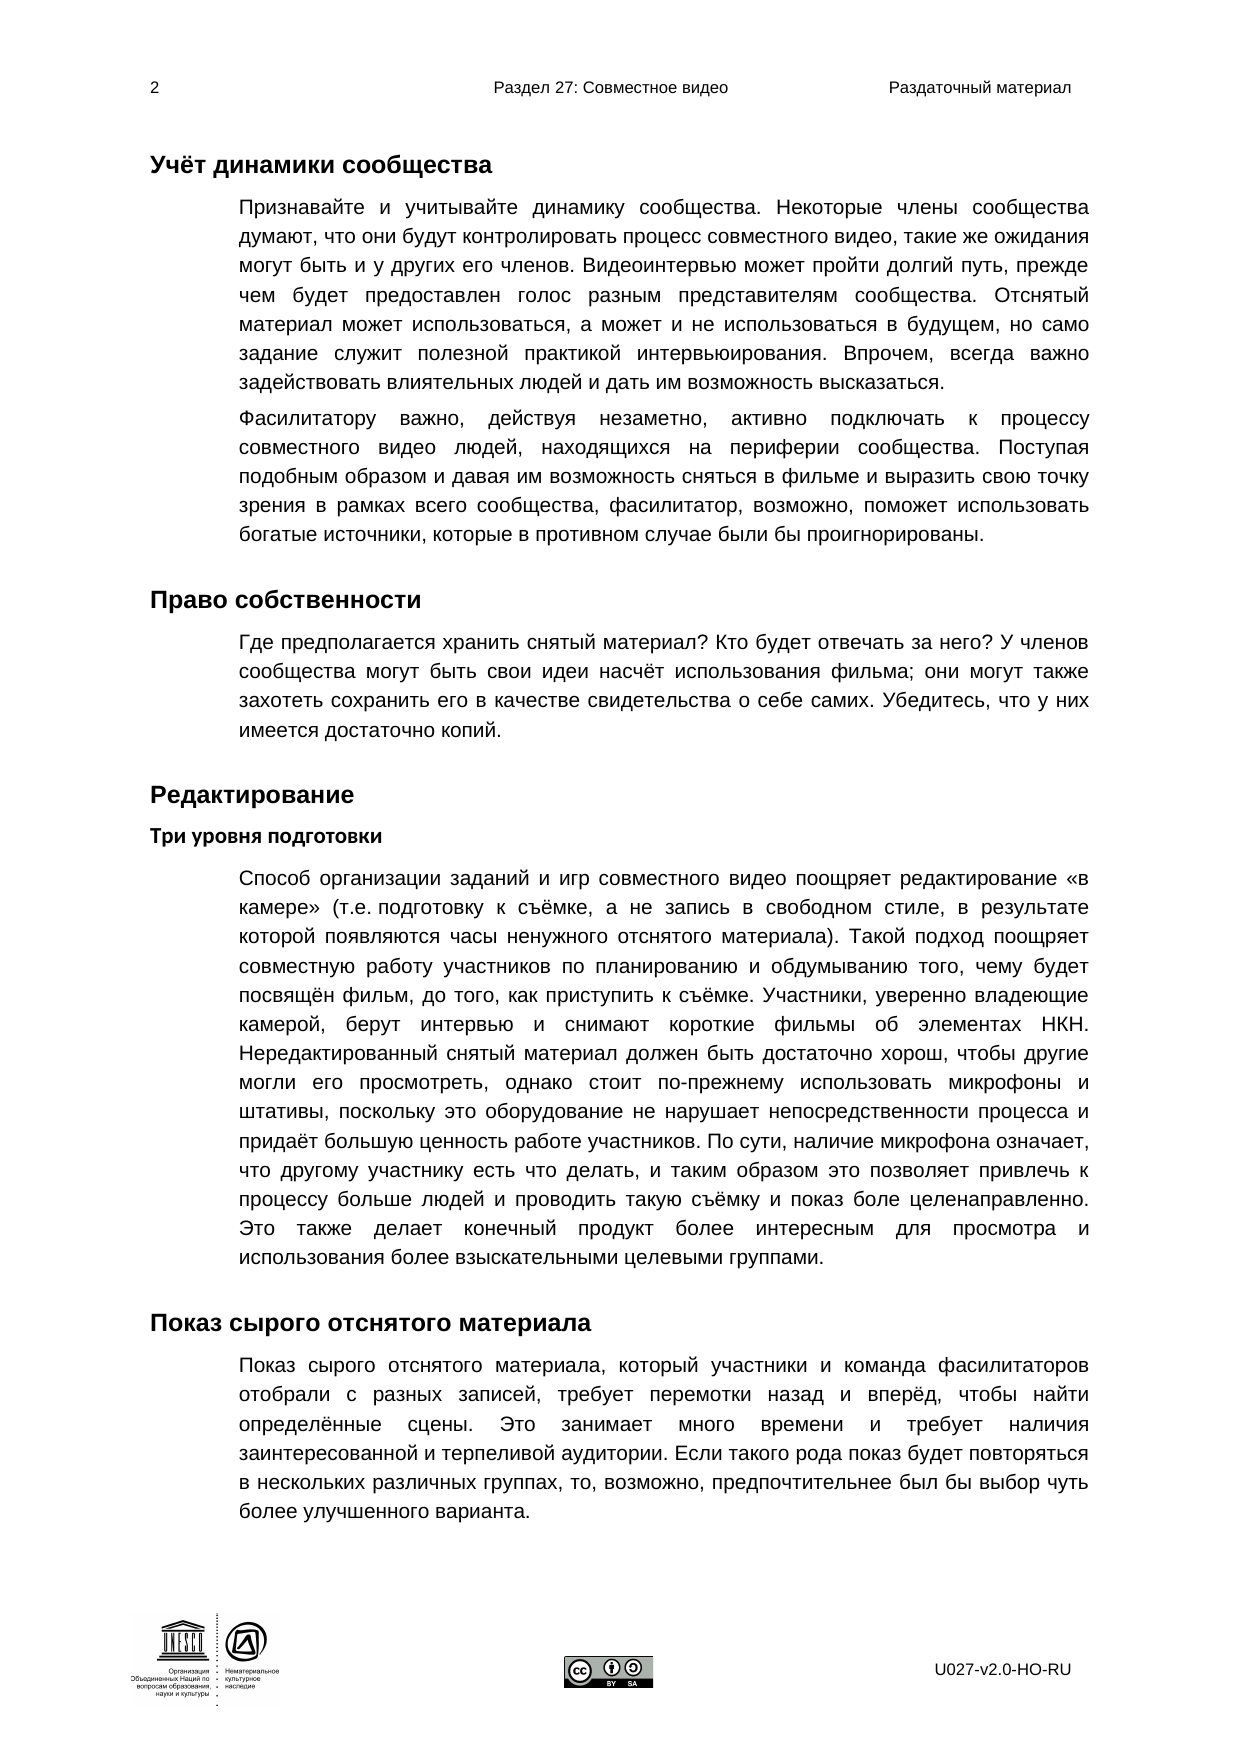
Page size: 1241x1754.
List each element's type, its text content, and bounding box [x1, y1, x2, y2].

text Признавайте и учитывайте динамику сообщества. Некоторые члены сообщества думают, что они будут контролировать процесс совместного видео, такие же ожидания могут быть и у других его членов. Видеоинтервью может пройти долгий путь, прежде чем будет предоставлен голос разным представителям сообщества. Отснятый материал может использоваться, а может и не использоваться в будущем, но само задание служит полезной практикой интервьюирования. Впрочем, всегда важно задействовать влиятельных людей и дать им возможность высказаться. [239, 191, 1090, 395]
text Редактирование [150, 780, 1090, 809]
text Право собственности [150, 585, 1090, 614]
text Учёт динамики сообщества [150, 150, 1090, 179]
text Показ сырого отснятого материала [150, 1308, 1090, 1337]
picture [564, 1656, 654, 1688]
text Показ сырого отснятого материала, который участники и команда фасилитаторов отобрали с разных записей, требует перемотки назад и вперёд, чтобы найти определённые сцены. Это занимает много времени и требует наличия заинтересованной и терпеливой аудитории. Если такого рода показ будет повторяться в нескольких различных группах, то, возможно, предпочтительнее был бы выбор чуть более улучшенного варианта. [239, 1349, 1090, 1524]
text Три уровня подготовки [150, 822, 1090, 850]
text Способ организации заданий и игр совместного видео поощряет редактирование «в камере» (т.е. подготовку к съёмке, а не запись в свободном стиле, в результате которой появляются часы ненужного отснятого материала). Такой подход поощряет совместную работу участников по планированию и обдумыванию того, чему будет посвящён фильм, до того, как приступить к съёмке. Участники, уверенно владеющие камерой, берут интервью и снимают короткие фильмы об элементах НКН. Нередактированный снятый материал должен быть достаточно хорош, чтобы другие могли его просмотреть, однако стоит по-прежнему использовать микрофоны и штативы, поскольку это оборудование не нарушает непосредственности процесса и придаёт большую ценность работе участников. По сути, наличие микрофона означает, что другому участнику есть что делать, и таким образом это позволяет привлечь к процессу больше людей и проводить такую съёмку и показ боле целенаправленно. Это также делает конечный продукт более интересным для просмотра и использования более взыскательными целевыми группами. [239, 862, 1090, 1271]
text Где предполагается хранить снятый материал? Кто будет отвечать за него? У членов сообщества могут быть свои идеи насчёт использования фильма; они могут также захотеть сохранить его в качестве свидетельства о себе самих. Убедитесь, что у них имеется достаточно копий. [239, 626, 1090, 743]
picture [130, 1613, 281, 1706]
text Фасилитатору важно, действуя незаметно, активно подключать к процессу совместного видео людей, находящихся на периферии сообщества. Поступая подобным образом и давая им возможность сняться в фильме и выразить свою точку зрения в рамках всего сообщества, фасилитатор, возможно, поможет использовать богатые источники, которые в противном случае были бы проигнорированы. [239, 402, 1090, 547]
